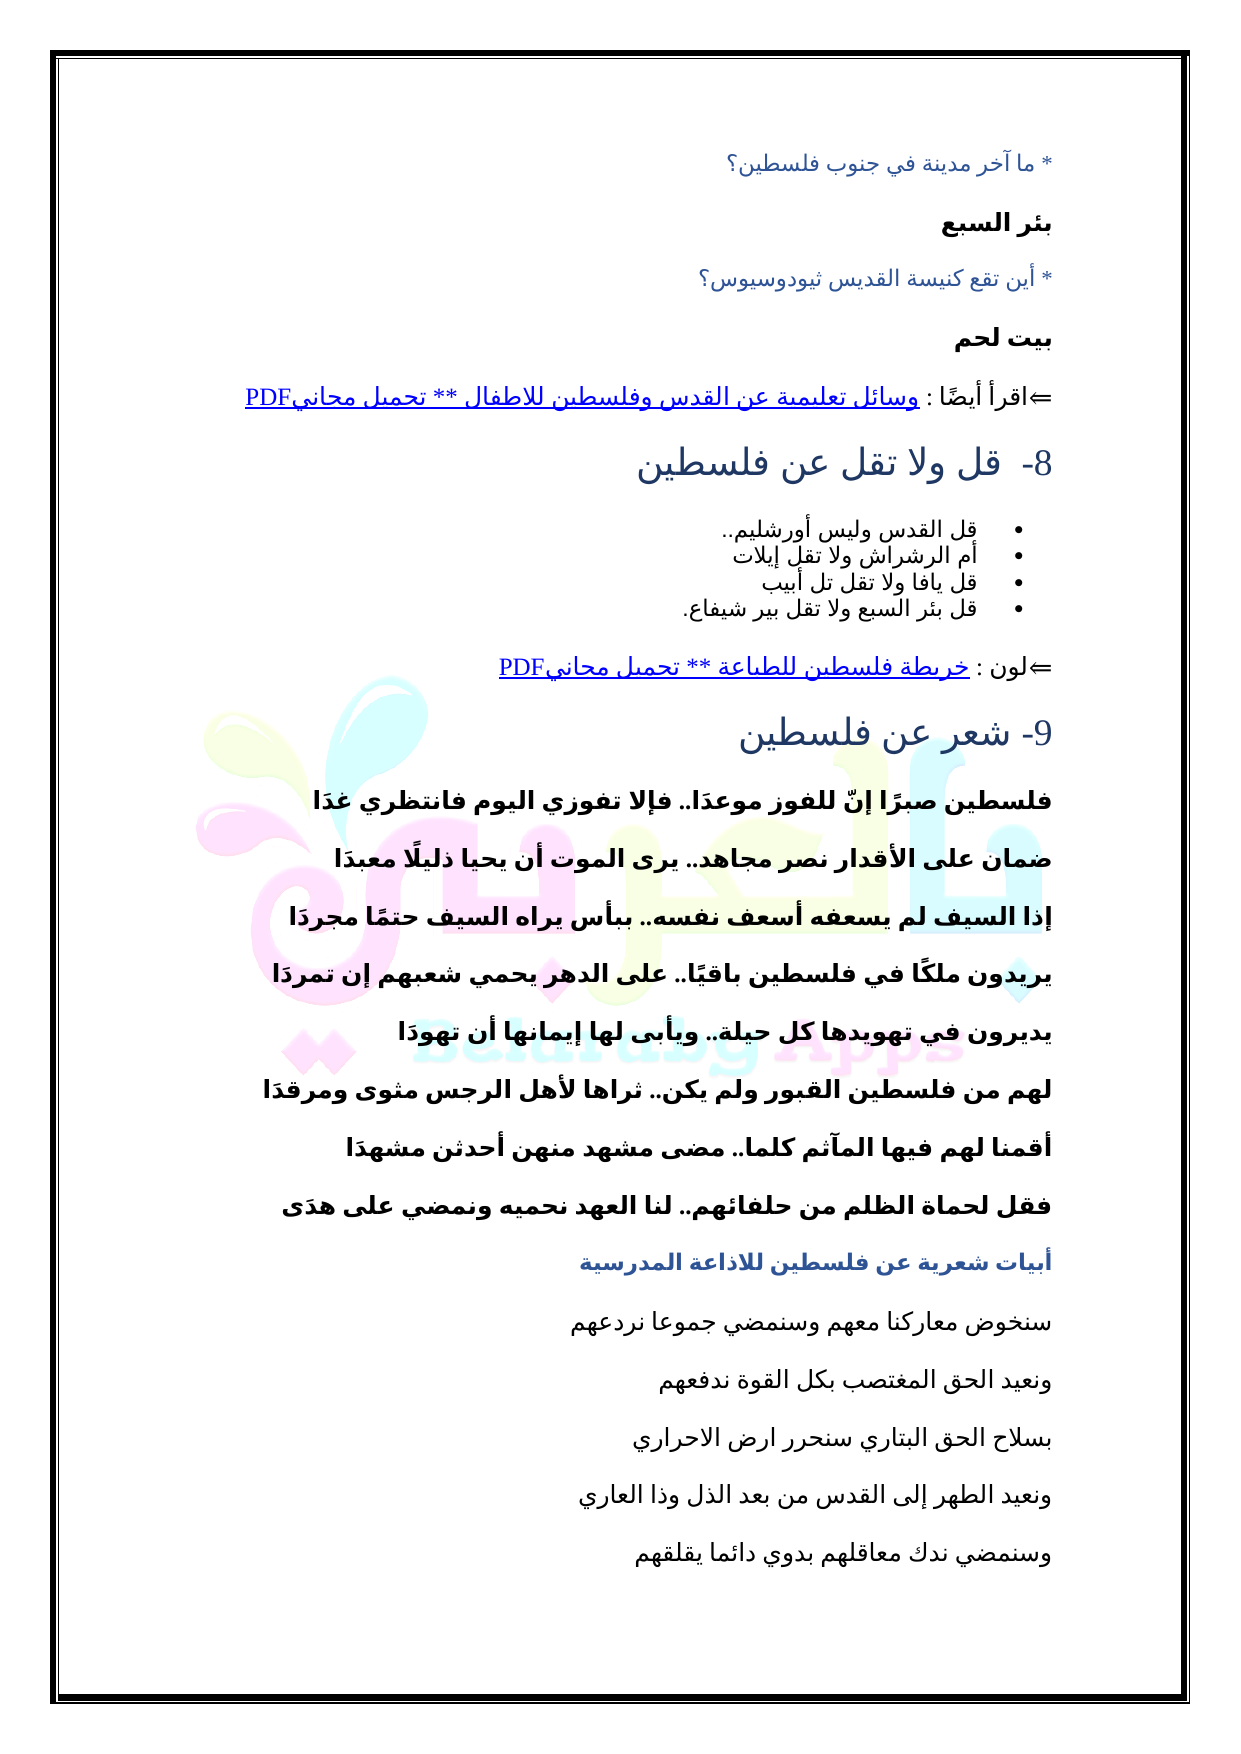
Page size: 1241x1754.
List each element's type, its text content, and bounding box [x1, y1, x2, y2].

text بسلاح الحق البتاري سنحرر ارض الاحراري [187, 1423, 1053, 1451]
text يديرون في تهويدها كل حيلة.. ويأبى لها إيمانها أن تهودَا [187, 1017, 1053, 1046]
text ⇐لون : خريطة فلسطين للطباعة ** تحميل مجانيPDF [187, 651, 1053, 681]
text فلسطين صبرًا إنّ للفوز موعدَا.. فإلا تفوزي اليوم فانتظري غدَا [187, 786, 1053, 814]
text بيت لحم [187, 323, 1053, 352]
text فقل لحماة الظلم من حلفائهم.. لنا العهد نحميه ونمضي على هدَى [187, 1191, 1053, 1220]
list قل القدس وليس أورشليم.. [187, 516, 1015, 542]
list أم الرشراش ولا تقل إيلات [187, 542, 1015, 569]
text ونعيد الحق المغتصب بكل القوة ندفعهم [187, 1365, 1053, 1393]
text يريدون ملكًا في فلسطين باقيًا.. على الدهر يحمي شعبهم إن تمردَا [187, 959, 1053, 988]
subtitle 8- قل ولا تقل عن فلسطين [187, 440, 1053, 483]
subtitle * أين تقع كنيسة القديس ثيودوسيوس؟ [187, 266, 1053, 292]
text وسنمضي ندك معاقلهم بدوي دائما يقلقهم [187, 1538, 1053, 1567]
list قل يافا ولا تقل تل أبيب [187, 569, 1015, 595]
text لهم من فلسطين القبور ولم يكن.. ثراها لأهل الرجس مثوى ومرقدَا [187, 1075, 1053, 1104]
text سنخوض معاركنا معهم وسنمضي جموعا نردعهم [187, 1307, 1053, 1336]
list قل بئر السبع ولا تقل بير شيفاع. [187, 595, 1015, 622]
text ⇐اقرأ أيضًا : وسائل تعليمية عن القدس وفلسطين للاطفال ** تحميل مجانيPDF [187, 381, 1053, 411]
subtitle 9- شعر عن فلسطين [187, 710, 1053, 753]
subtitle أبيات شعرية عن فلسطين للاذاعة المدرسية [187, 1249, 1053, 1276]
text ونعيد الطهر إلى القدس من بعد الذل وذا العاري [187, 1481, 1053, 1509]
text إذا السيف لم يسعفه أسعف نفسه.. ببأس يراه السيف حتمًا مجردَا [187, 902, 1053, 930]
text ضمان على الأقدار نصر مجاهد.. يرى الموت أن يحيا ذليلًا معبدَا [187, 844, 1053, 872]
subtitle * ما آخر مدينة في جنوب فلسطين؟ [187, 150, 1053, 176]
text أقمنا لهم فيها المآثم كلما.. مضى مشهد منهن أحدثن مشهدَا [187, 1133, 1053, 1162]
text بئر السبع [187, 208, 1053, 236]
